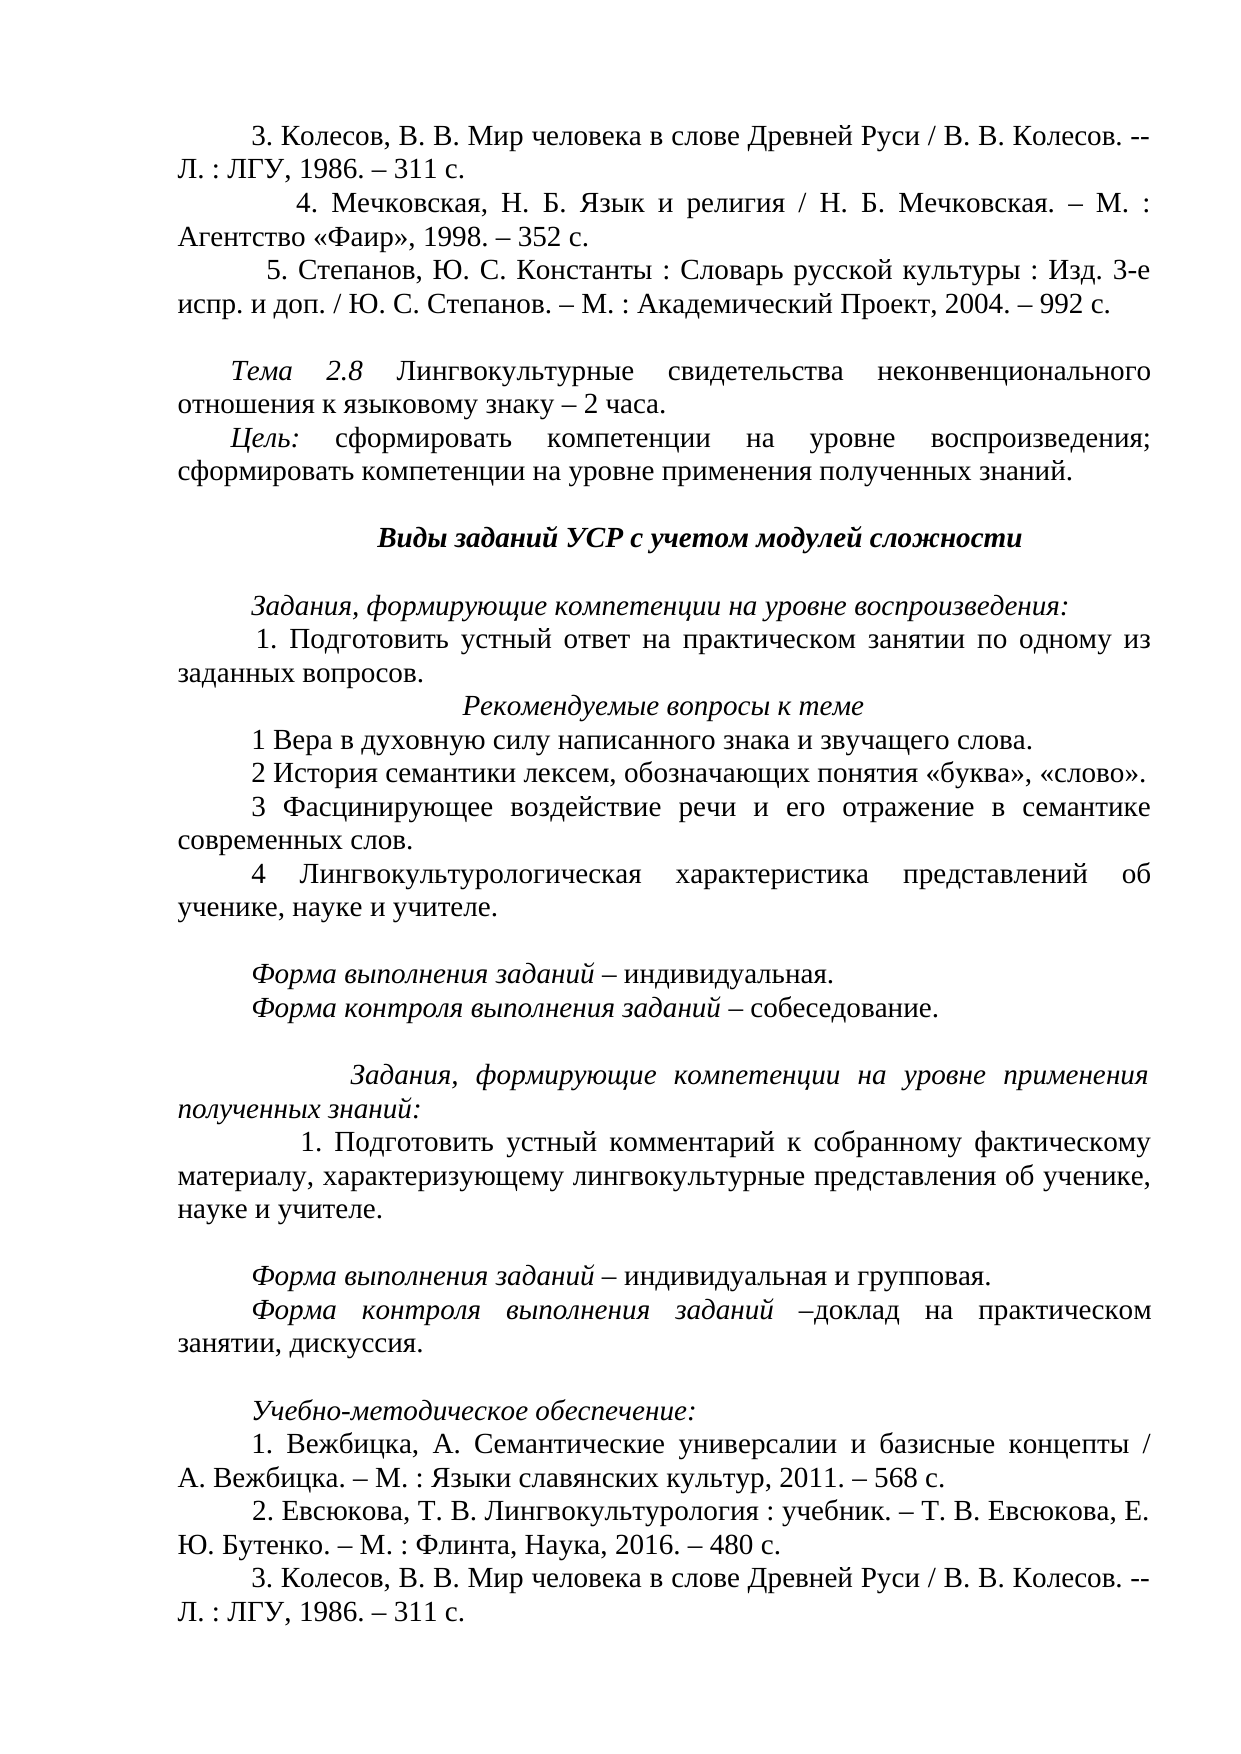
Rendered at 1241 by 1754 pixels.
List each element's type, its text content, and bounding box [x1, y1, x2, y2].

text 3. Колесов, В. В. Мир человека в слове Древней Руси / В. В. Колесов. -- Л. : ЛГУ, 1986. – 311 с. [177, 118, 1152, 185]
text 1. Вежбицка, А. Семантические универсалии и базисные концепты / А. Вежбицка. – М. : Языки славянских культур, 2011. – 568 с. [177, 1426, 1152, 1493]
text 5. Степанов, Ю. С. Константы : Словарь русской культуры : Изд. 3-е испр. и доп. / Ю. С. Степанов. – М. : Академический Проект, 2004. – 992 с. [177, 252, 1152, 319]
text Форма выполнения заданий – индивидуальная. [177, 957, 1152, 990]
text Учебно-методическое обеспечение: [177, 1393, 1152, 1426]
text Форма контроля выполнения заданий – собеседование. [177, 990, 1152, 1024]
text 4 Лингвокультурологическая характеристика представлений об ученике, науке и учителе. [177, 856, 1152, 923]
text Форма контроля выполнения заданий –доклад на практическом занятии, дискуссия. [177, 1292, 1152, 1359]
text Тема 2.8 Лингвокультурные свидетельства неконвенционального отношения к языковому знаку – 2 часа. [177, 353, 1152, 420]
text 2 История семантики лексем, обозначающих понятия «буква», «слово». [177, 755, 1152, 789]
text 2. Евсюкова, Т. В. Лингвокультурология : учебник. – Т. В. Евсюкова, Е. Ю. Бутенко. – М. : Флинта, Наука, 2016. – 480 с. [177, 1493, 1152, 1560]
text Цель: сформировать компетенции на уровне воспроизведения; сформировать компетенции на уровне применения полученных знаний. [177, 420, 1152, 487]
text Форма выполнения заданий – индивидуальная и групповая. [177, 1258, 1152, 1292]
text Рекомендуемые вопросы к теме [177, 688, 1152, 722]
text Виды заданий УСР с учетом модулей сложности [177, 521, 1152, 554]
text Задания, формирующие компетенции на уровне воспроизведения: [177, 588, 1152, 621]
text Задания, формирующие компетенции на уровне применения полученных знаний: [177, 1057, 1152, 1124]
text 1. Подготовить устный комментарий к собранному фактическому материалу, характеризующему лингвокультурные представления об ученике, науке и учителе. [177, 1124, 1152, 1225]
text 4. Мечковская, Н. Б. Язык и религия / Н. Б. Мечковская. – М. : Агентство «Фаир», 1998. – 352 с. [177, 185, 1152, 252]
text 1. Подготовить устный ответ на практическом занятии по одному из заданных вопросов. [177, 621, 1152, 688]
text 3. Колесов, В. В. Мир человека в слове Древней Руси / В. В. Колесов. -- Л. : ЛГУ, 1986. – 311 с. [177, 1560, 1152, 1627]
text 3 Фасцинирующее воздействие речи и его отражение в семантике современных слов. [177, 789, 1152, 856]
text 1 Вера в духовную силу написанного знака и звучащего слова. [177, 722, 1152, 755]
